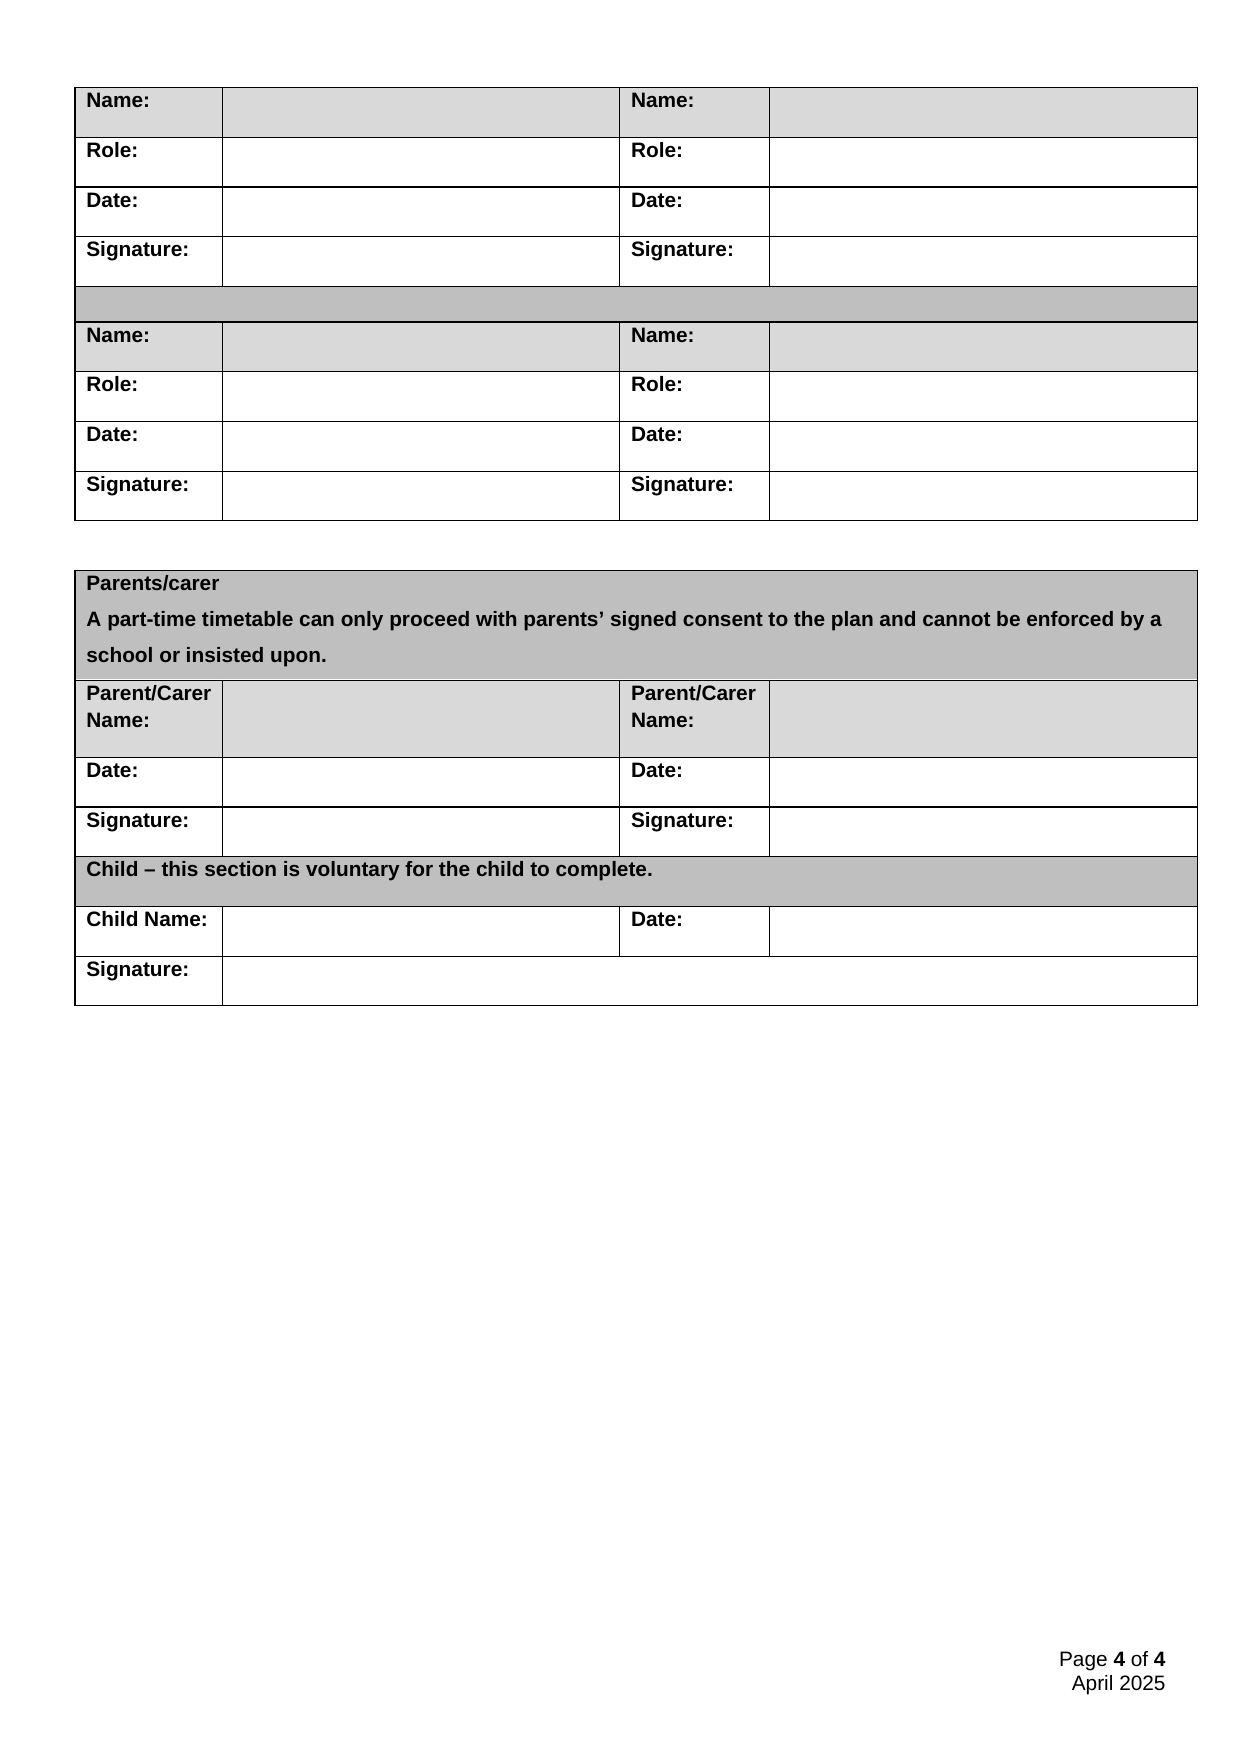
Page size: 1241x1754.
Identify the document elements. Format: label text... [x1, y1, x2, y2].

table_cell Child Name: [76, 907, 222, 956]
table_cell [770, 907, 1197, 956]
table_cell [770, 323, 1197, 371]
table_cell Parent/Carer Name: [620, 681, 769, 757]
table_cell Date: [620, 422, 769, 471]
table_cell Name: [76, 88, 222, 137]
table_cell [770, 138, 1197, 186]
table_cell [770, 808, 1197, 856]
table_cell Signature: [620, 472, 769, 520]
table_cell Date: [76, 758, 222, 806]
table_header Parents/carer A part-time timetable can only proceed with parents’ signed consent to the plan and cannot be enforced by a school or insisted upon. [76, 571, 1197, 679]
table_cell Child – this section is voluntary for the child to complete. [76, 857, 1197, 906]
table_cell Signature: [76, 472, 222, 520]
table_cell [223, 88, 619, 137]
table_cell [770, 422, 1197, 471]
table_cell [223, 372, 619, 421]
table_cell Date: [620, 188, 769, 236]
table_cell [223, 907, 619, 956]
table_cell [223, 422, 619, 471]
table_cell Name: [620, 88, 769, 137]
table_cell Name: [76, 323, 222, 371]
table_cell Signature: [76, 808, 222, 856]
table_cell Role: [620, 372, 769, 421]
table_cell Signature: [620, 237, 769, 286]
table_cell [770, 88, 1197, 137]
table_cell Date: [620, 907, 769, 956]
table_cell Signature: [76, 237, 222, 286]
table_cell [223, 323, 619, 371]
table_cell [223, 138, 619, 186]
table_cell Signature: [620, 808, 769, 856]
table_cell Name: [620, 323, 769, 371]
table_cell Signature: [76, 957, 222, 1005]
table_cell Date: [620, 758, 769, 806]
table_cell [76, 287, 1197, 321]
table_cell Role: [76, 138, 222, 186]
table_cell [770, 372, 1197, 421]
table_cell Role: [76, 372, 222, 421]
table_cell [770, 758, 1197, 806]
table_cell Date: [76, 422, 222, 471]
table_cell Parent/Carer Name: [76, 681, 222, 757]
table_cell [223, 188, 619, 236]
table_cell Role: [620, 138, 769, 186]
table_cell [223, 681, 619, 757]
table_cell [770, 681, 1197, 757]
table_cell [223, 957, 1197, 1005]
table_cell [223, 808, 619, 856]
table_cell [223, 472, 619, 520]
table_cell [223, 237, 619, 286]
table_cell [770, 188, 1197, 236]
table_cell [770, 237, 1197, 286]
table_cell [223, 758, 619, 806]
table_cell Date: [76, 188, 222, 236]
table_cell [770, 472, 1197, 520]
